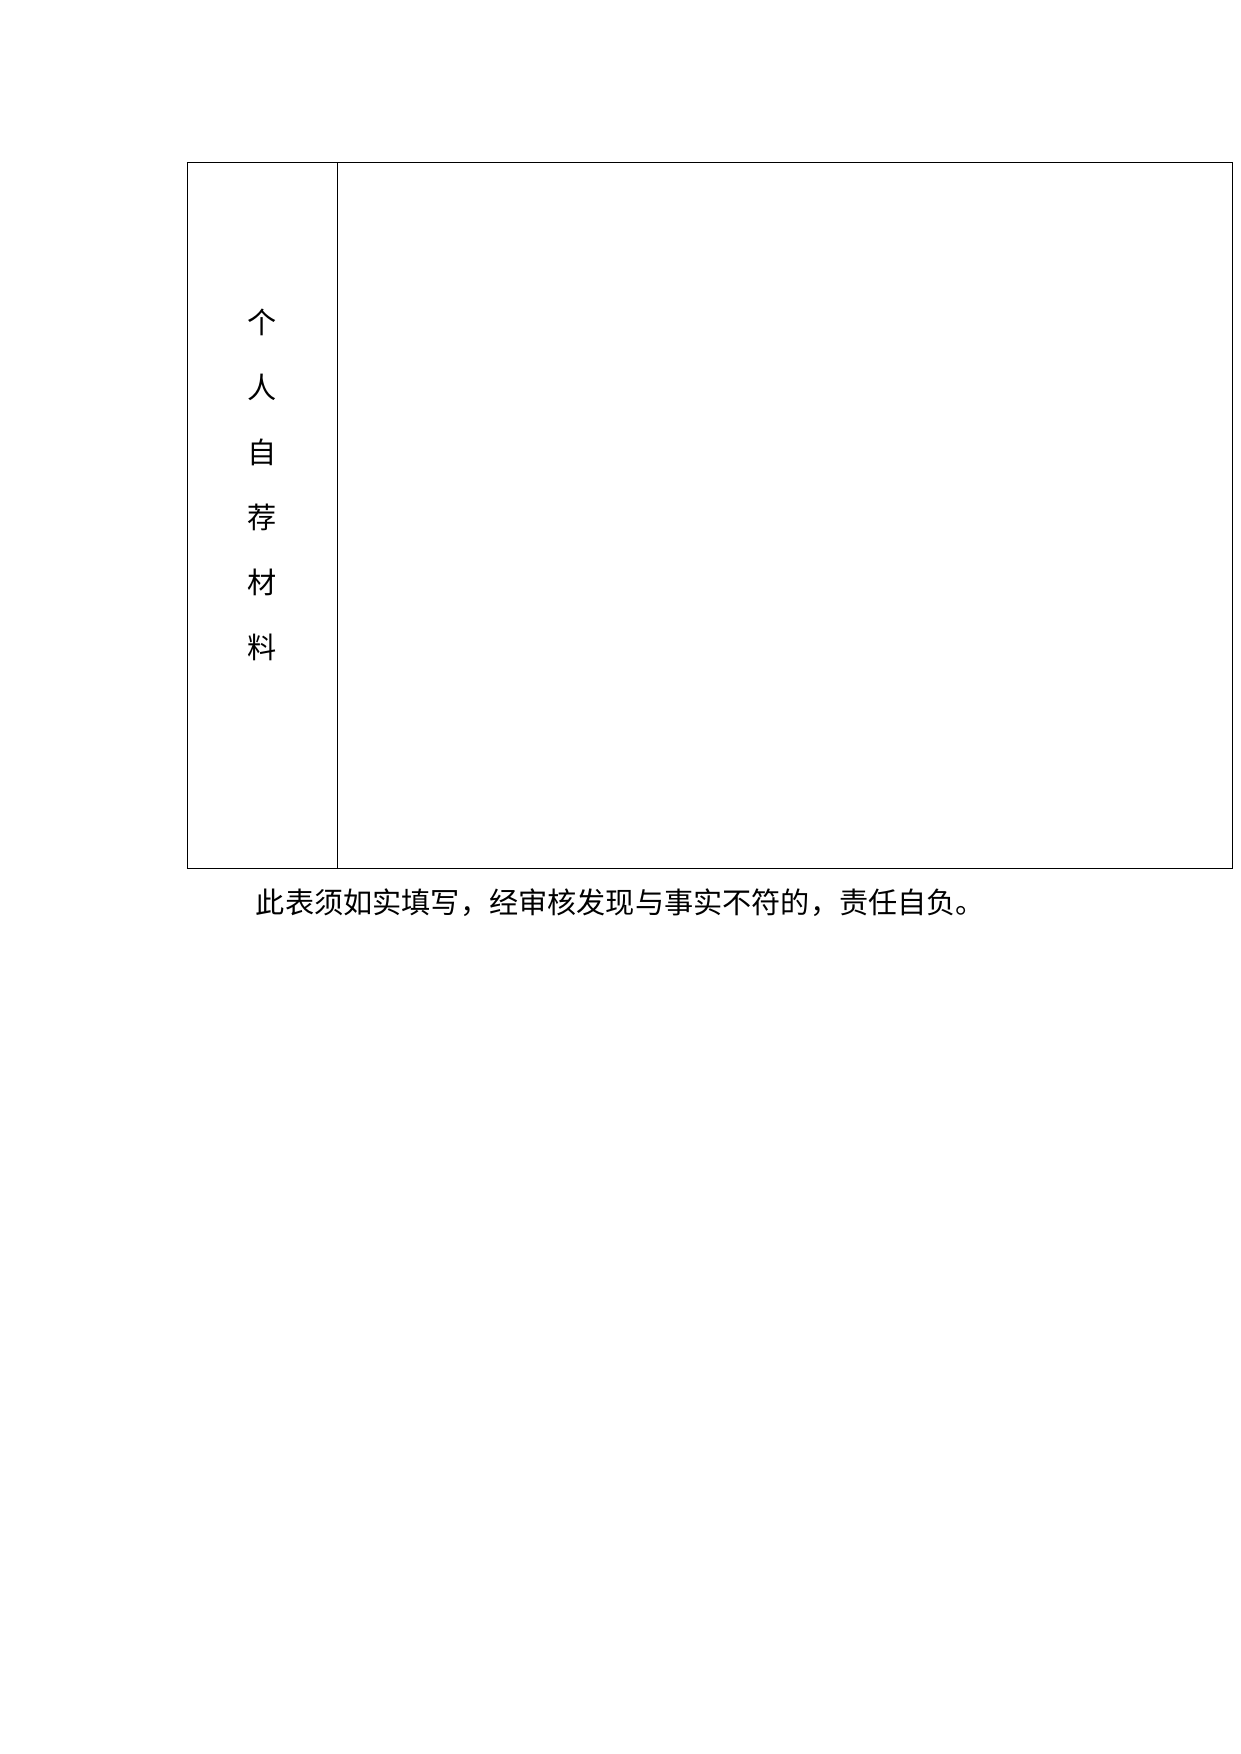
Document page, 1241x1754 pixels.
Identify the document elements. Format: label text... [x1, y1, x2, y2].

text 此表须如实填写，经审核发现与事实不符的，责任自负。 [187, 869, 1053, 934]
table_cell [338, 163, 1232, 868]
table_cell 个 人 自 荐 材 料 [188, 163, 337, 868]
